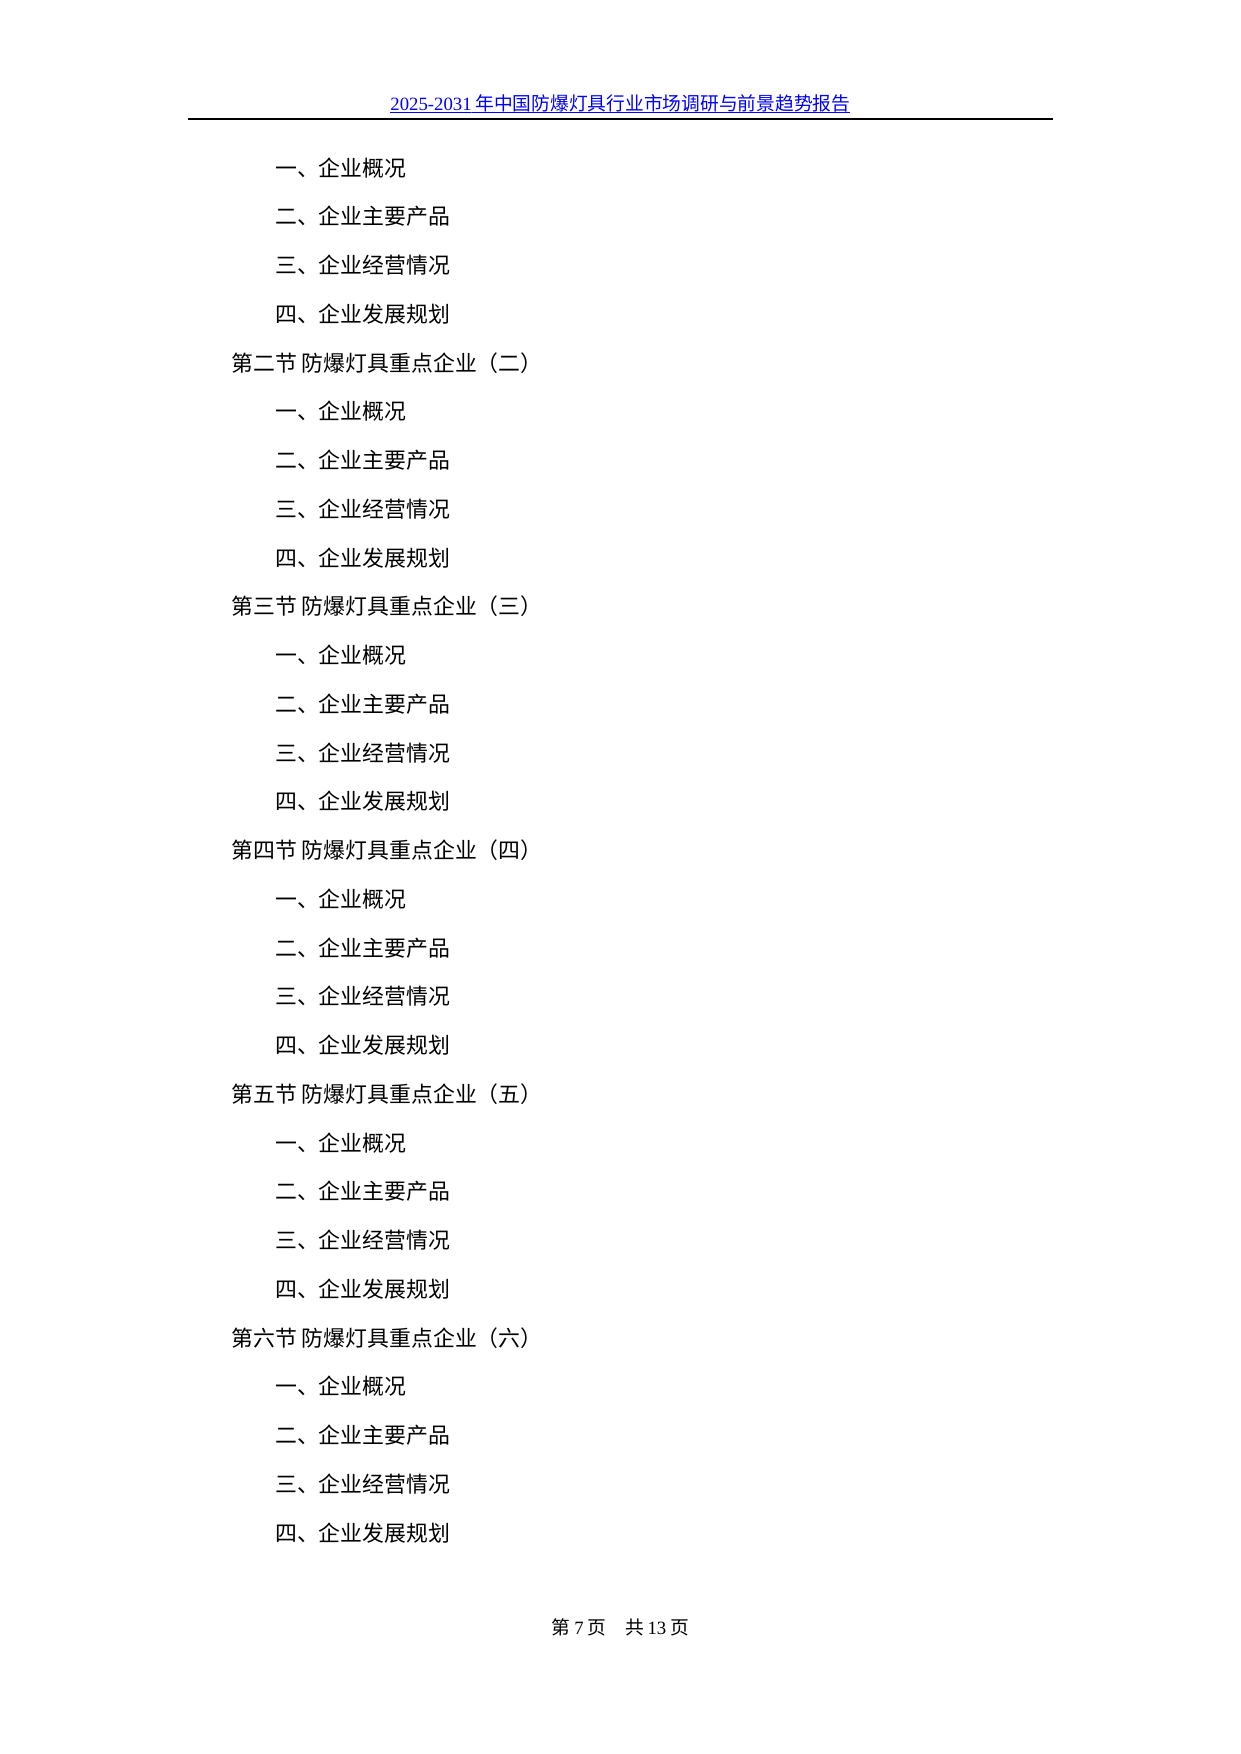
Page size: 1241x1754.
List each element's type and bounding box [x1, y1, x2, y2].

text [187, 150, 1053, 1548]
